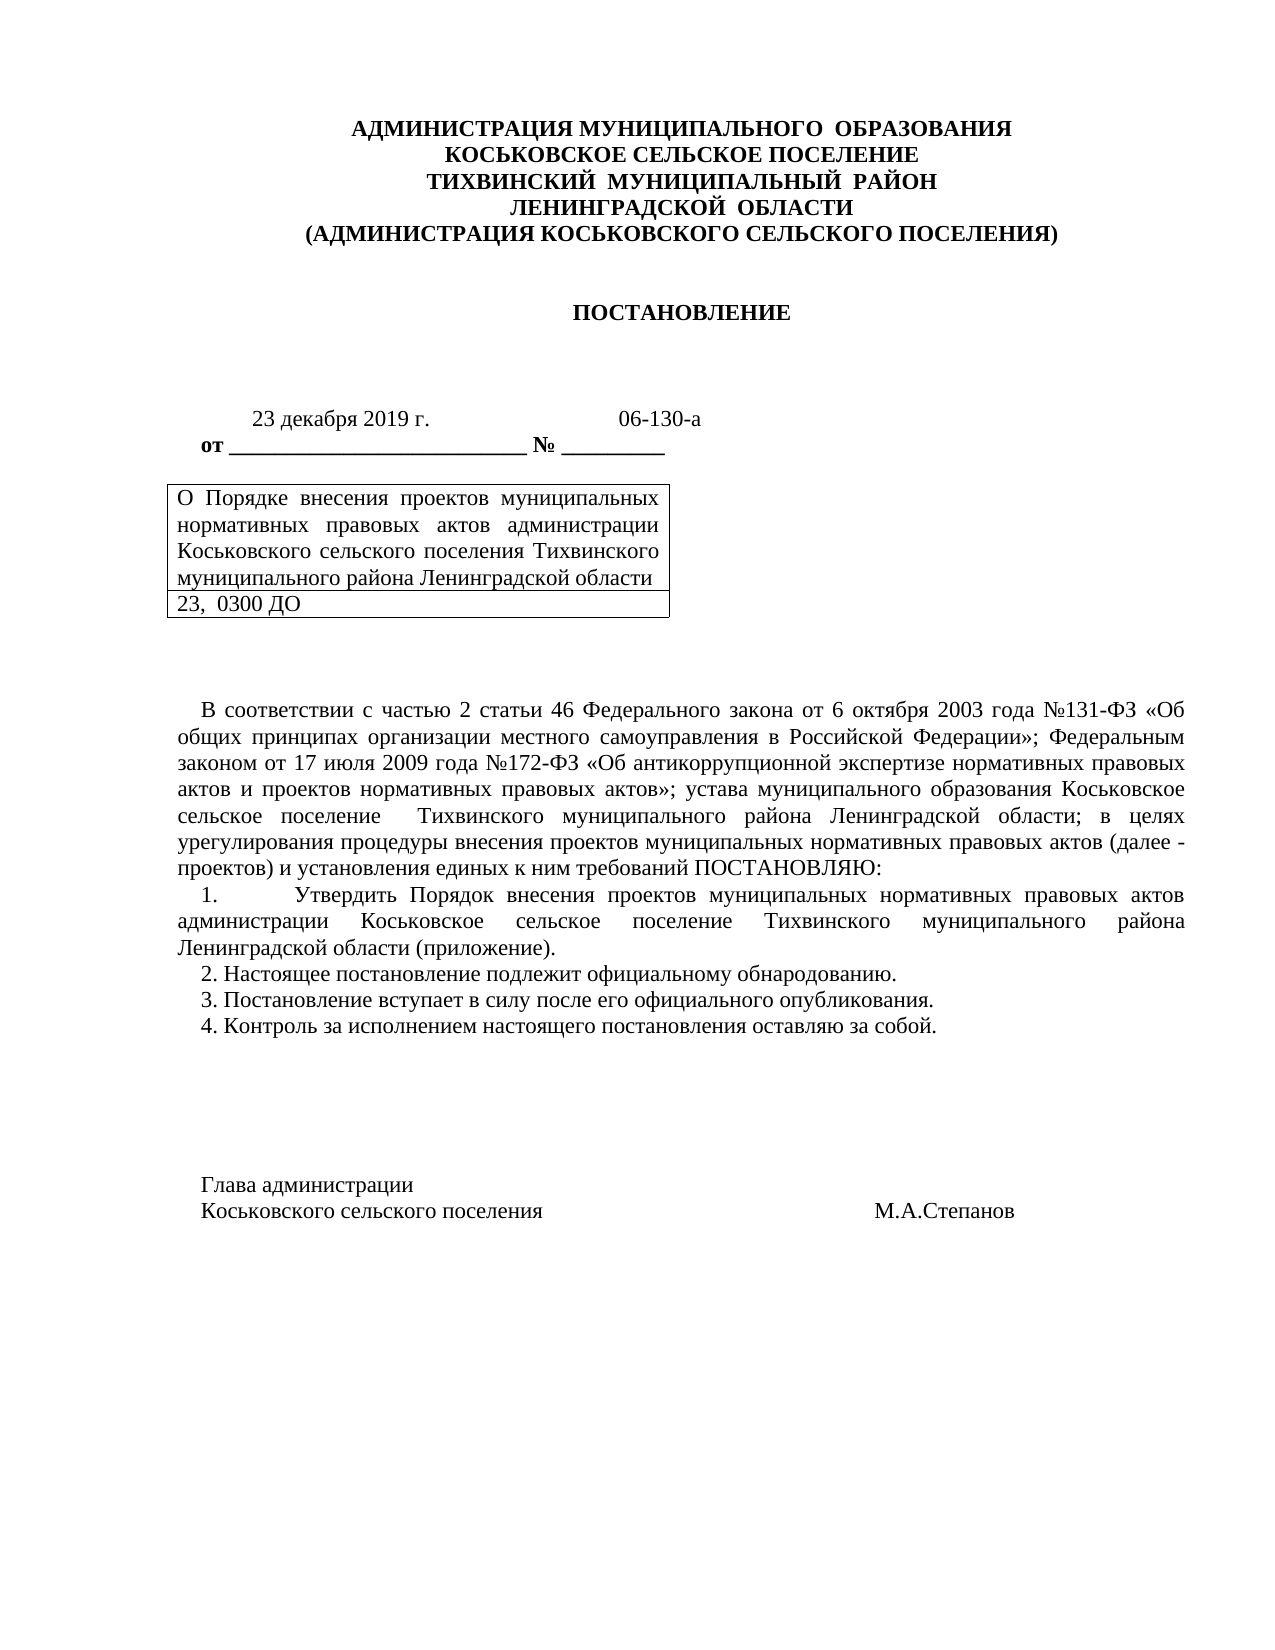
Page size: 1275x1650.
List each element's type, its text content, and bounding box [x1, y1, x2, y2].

text Коськовского сельского поселения М.А.Степанов [177, 1197, 1186, 1223]
text от __________________________ № _________ [177, 431, 1186, 458]
text ТИХВИНСКИЙ МУНИЦИПАЛЬНЫЙ РАЙОН [177, 168, 1186, 194]
table_cell 23, 0300 ДО [168, 591, 669, 617]
text 1. Утвердить Порядок внесения проектов муниципальных нормативных правовых актов администрации Коськовское сельское поселение Тихвинского муниципального района Ленинградской области (приложение). [177, 881, 1186, 960]
text 2. Настоящее постановление подлежит официальному обнародованию. [177, 960, 1186, 986]
text В соответствии с частью 2 статьи 46 Федерального закона от 6 октября 2003 года №131-ФЗ «Об общих принципах организации местного самоуправления в Российской Федерации»; Федеральным законом от 17 июля 2009 года №172-ФЗ «Об антикоррупционной экспертизе нормативных правовых актов и проектов нормативных правовых актов»; устава муниципального образования Коськовское сельское поселение Тихвинского муниципального района Ленинградской области; в целях урегулирования процедуры внесения проектов муниципальных нормативных правовых актов (далее - проектов) и установления единых к ним требований ПОСТАНОВЛЯЮ: [177, 696, 1186, 881]
text 4. Контроль за исполнением настоящего постановления оставляю за собой. [177, 1013, 1186, 1039]
text Глава администрации [177, 1171, 1186, 1197]
table_header О Порядке внесения проектов муниципальных нормативных правовых актов администрации Коськовского сельского поселения Тихвинского муниципального района Ленинградской области [168, 485, 669, 590]
text ЛЕНИНГРАДСКОЙ ОБЛАСТИ [177, 194, 1186, 220]
text 3. Постановление вступает в силу после его официального опубликования. [177, 986, 1186, 1013]
text ПОСТАНОВЛЕНИЕ [177, 299, 1186, 326]
text 23 декабря 2019 г. 06-130-а [177, 405, 1186, 431]
text (АДМИНИСТРАЦИЯ КОСЬКОВСКОГО СЕЛЬСКОГО ПОСЕЛЕНИЯ) [177, 220, 1186, 247]
subtitle АДМИНИСТРАЦИЯ МУНИЦИПАЛЬНОГО ОБРАЗОВАНИЯ [177, 115, 1186, 141]
text КОСЬКОВСКОЕ СЕЛЬСКОЕ ПОСЕЛЕНИЕ [177, 141, 1186, 168]
